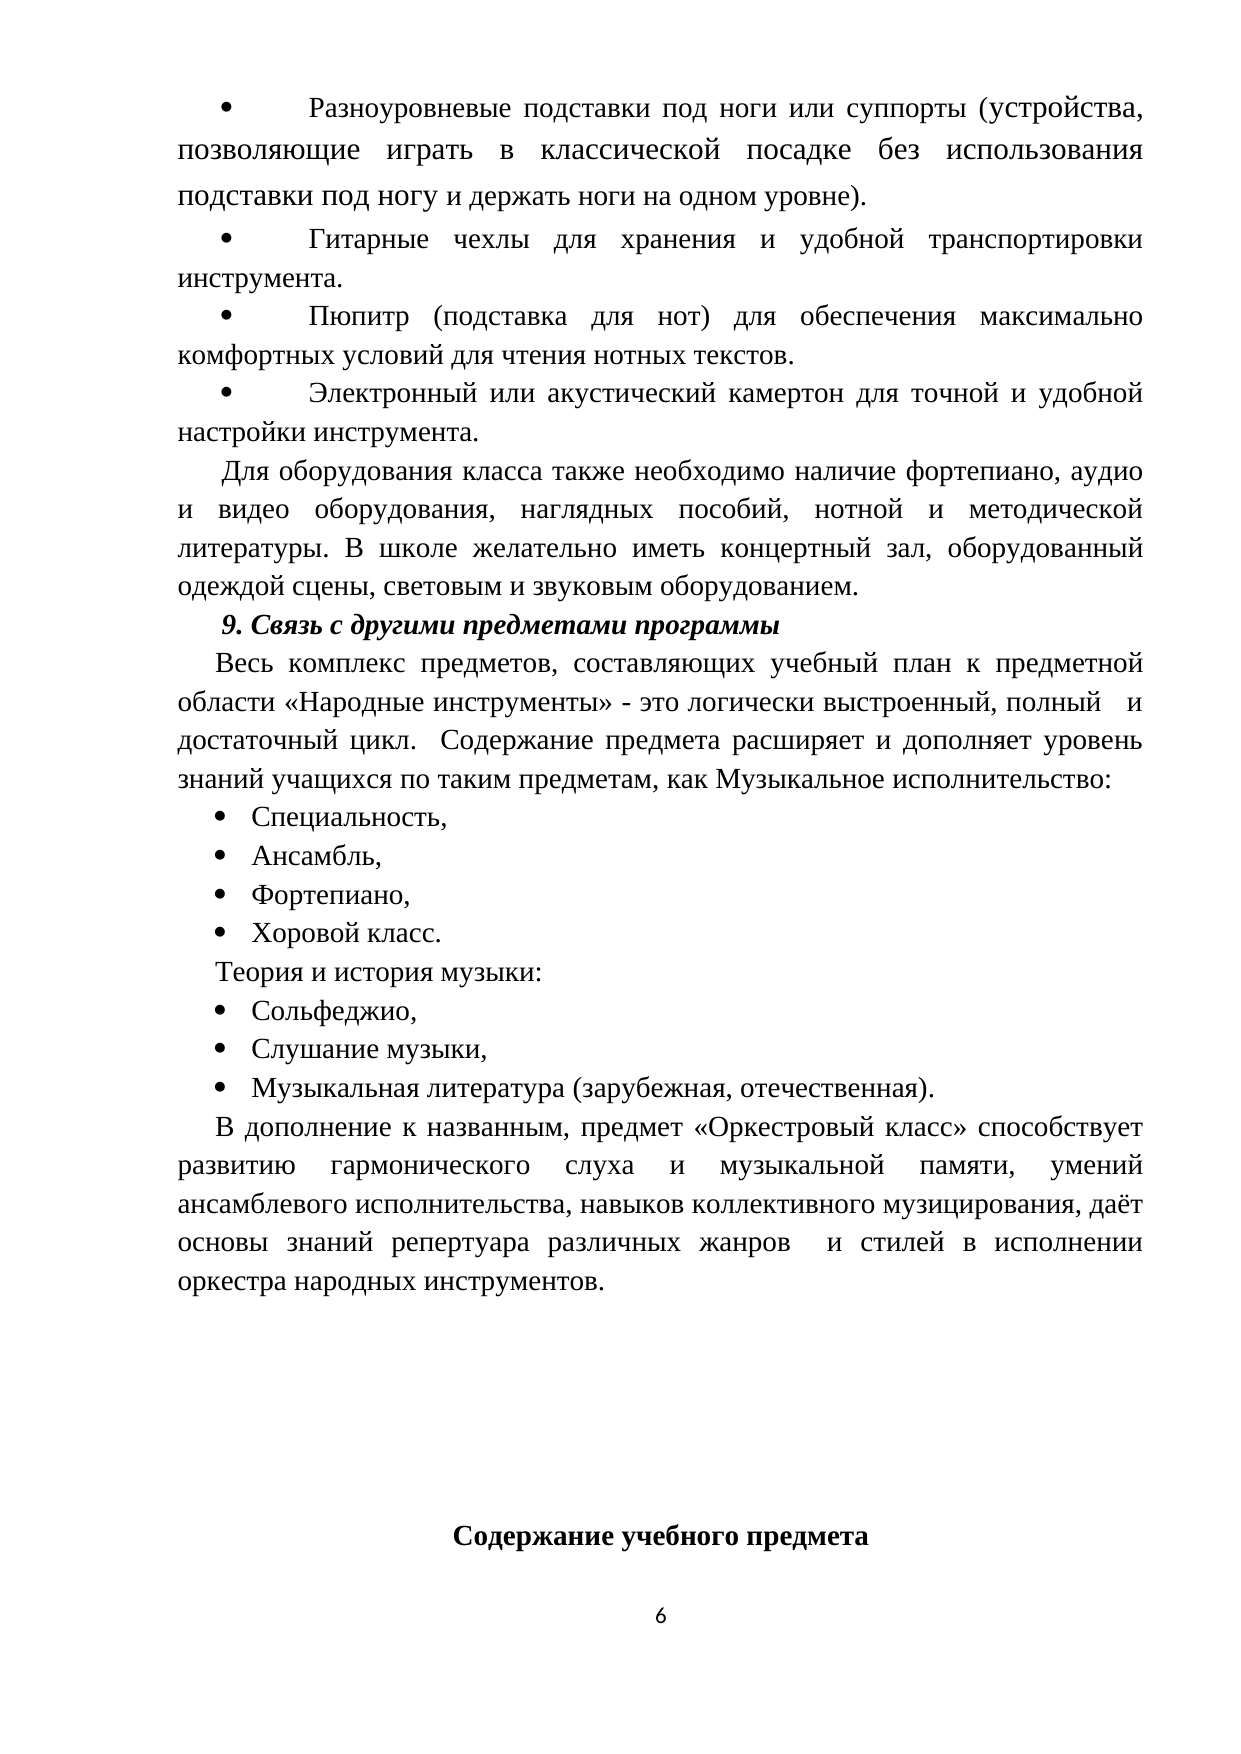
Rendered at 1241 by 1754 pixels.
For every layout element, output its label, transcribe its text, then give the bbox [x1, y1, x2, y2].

text Для оборудования класса также необходимо наличие фортепиано, аудио и видео оборудования, наглядных пособий, нотной и методической литературы. В школе желательно иметь концертный зал, оборудованный одеждой сцены, световым и звуковым оборудованием. [177, 453, 1144, 602]
text Весь комплекс предметов, составляющих учебный план к предметной области «Народные инструменты» - это логически выстроенный, полный и достаточный цикл. Содержание предмета расширяет и дополняет уровень знаний учащихся по таким предметам, как Музыкальное исполнительство: [177, 645, 1144, 794]
list Музыкальная литература (зарубежная, отечественная). [177, 1070, 1144, 1104]
list Слушание музыки, [177, 1031, 1144, 1065]
list Разноуровневые подставки под ноги или суппорты (устройства, позволяющие играть в классической посадке без использования подставки под ногу и держать ноги на одном уровне). [177, 166, 1144, 215]
list Пюпитр (подставка для нот) для обеспечения максимально комфортных условий для чтения нотных текстов. [177, 298, 1144, 371]
text Содержание учебного предмета [177, 1518, 1144, 1552]
text В дополнение к названным, предмет «Оркестровый класс» способствует развитию гармонического слуха и музыкальной памяти, умений ансамблевого исполнительства, навыков коллективного музицирования, даёт основы знаний репертуара различных жанров и стилей в исполнении оркестра народных инструментов. [177, 1109, 1144, 1296]
list Специальность, [177, 799, 1144, 833]
list Хоровой класс. [177, 916, 1144, 949]
list Сольфеджио, [177, 993, 1144, 1026]
list Электронный или акустический камертон для точной и удобной настройки инструмента. [177, 376, 1144, 448]
list Ансамбль, [177, 838, 1144, 872]
list Разноуровневые подставки под ноги или суппорты (устройства, позволяющие играть в классической посадке без использования подставки под ногу и держать ноги на одном уровне). [177, 89, 1144, 130]
list Гитарные чехлы для хранения и удобной транспортировки инструмента. [177, 221, 1144, 293]
text Теория и история музыки: [177, 954, 1144, 988]
text 9. Связь с другими предметами программы [177, 607, 1144, 640]
list Фортепиано, [177, 877, 1144, 911]
